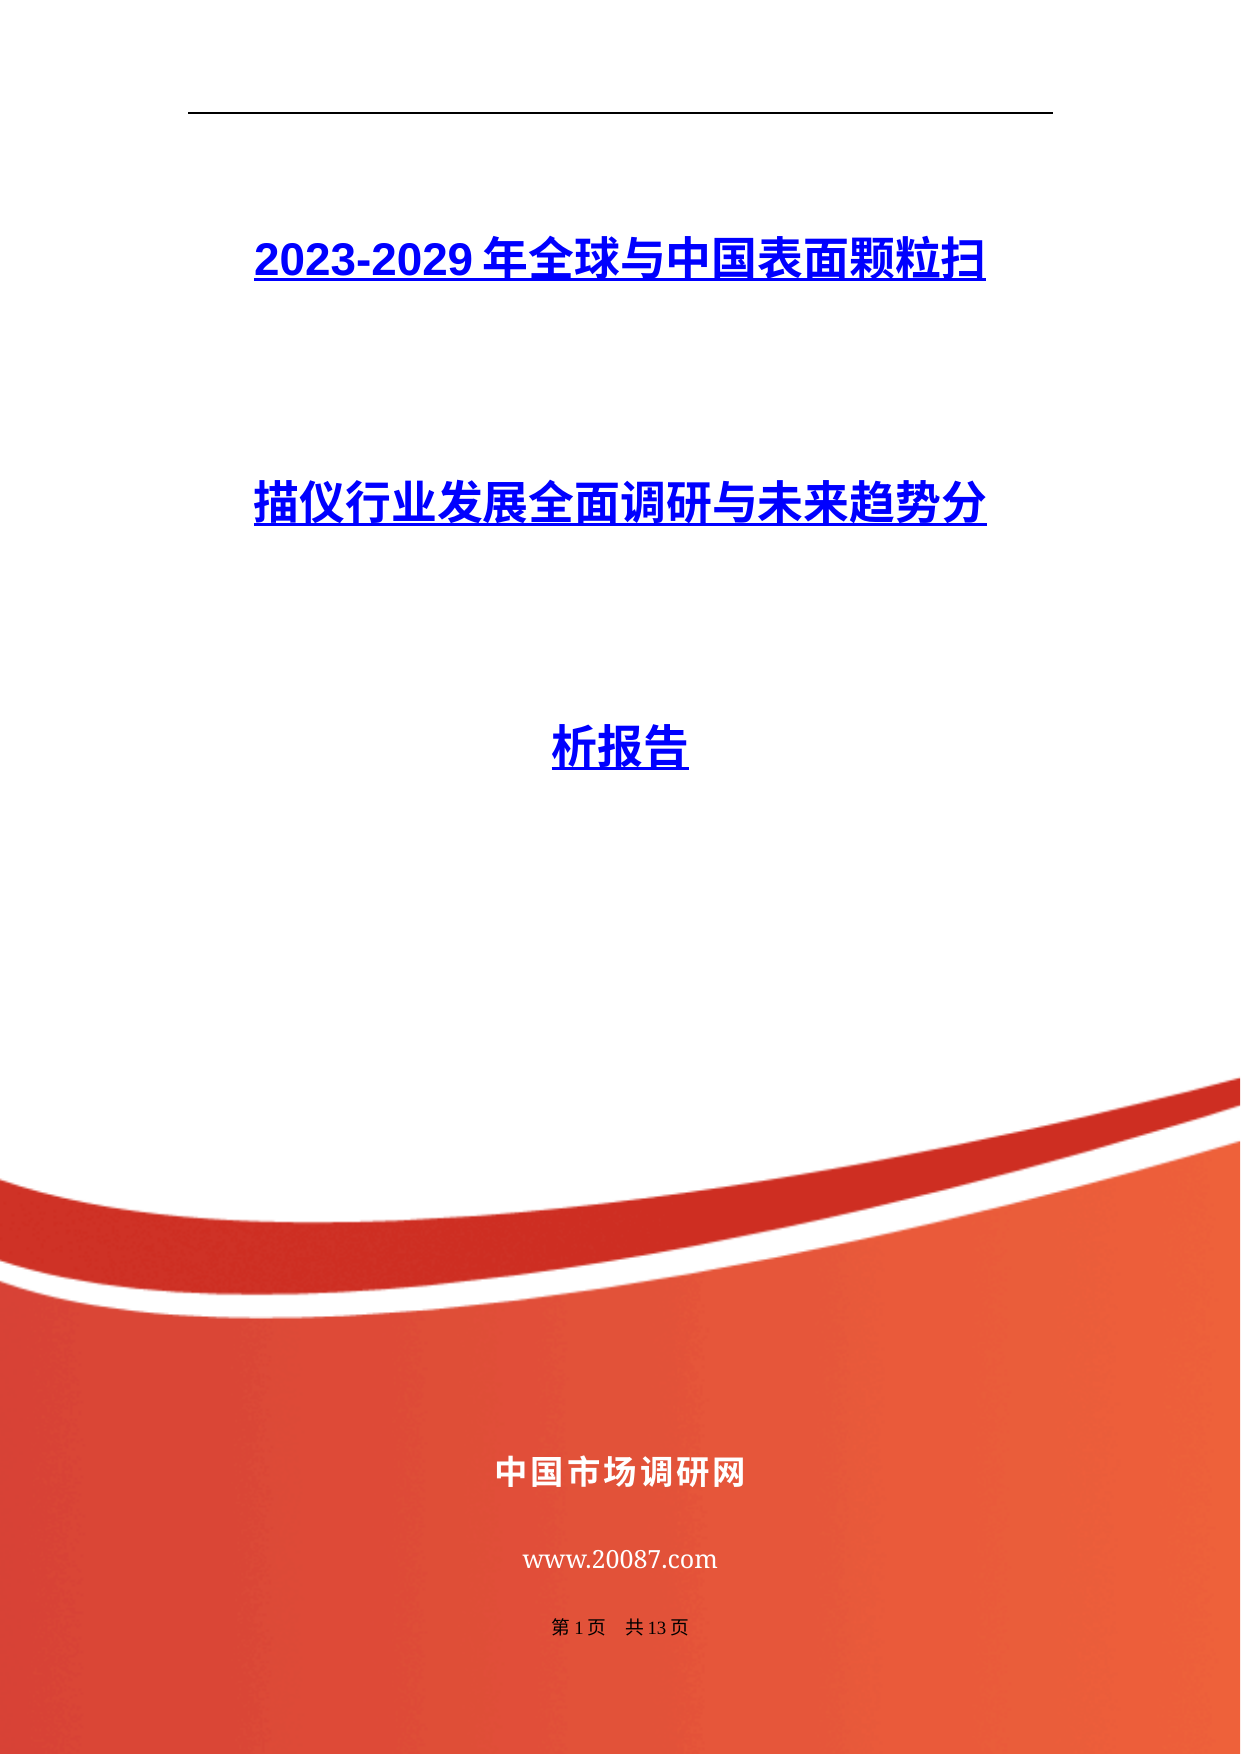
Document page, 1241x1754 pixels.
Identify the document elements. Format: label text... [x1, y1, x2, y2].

table_header 2023-2029年全球与中国表面颗粒扫描仪行业发展全面调研与未来趋势分析报告 [188, 207, 1053, 871]
text www.20087.com [187, 1526, 1053, 1591]
subtitle 中国市场调研网 [187, 1437, 1053, 1502]
picture [0, 1006, 1241, 1754]
